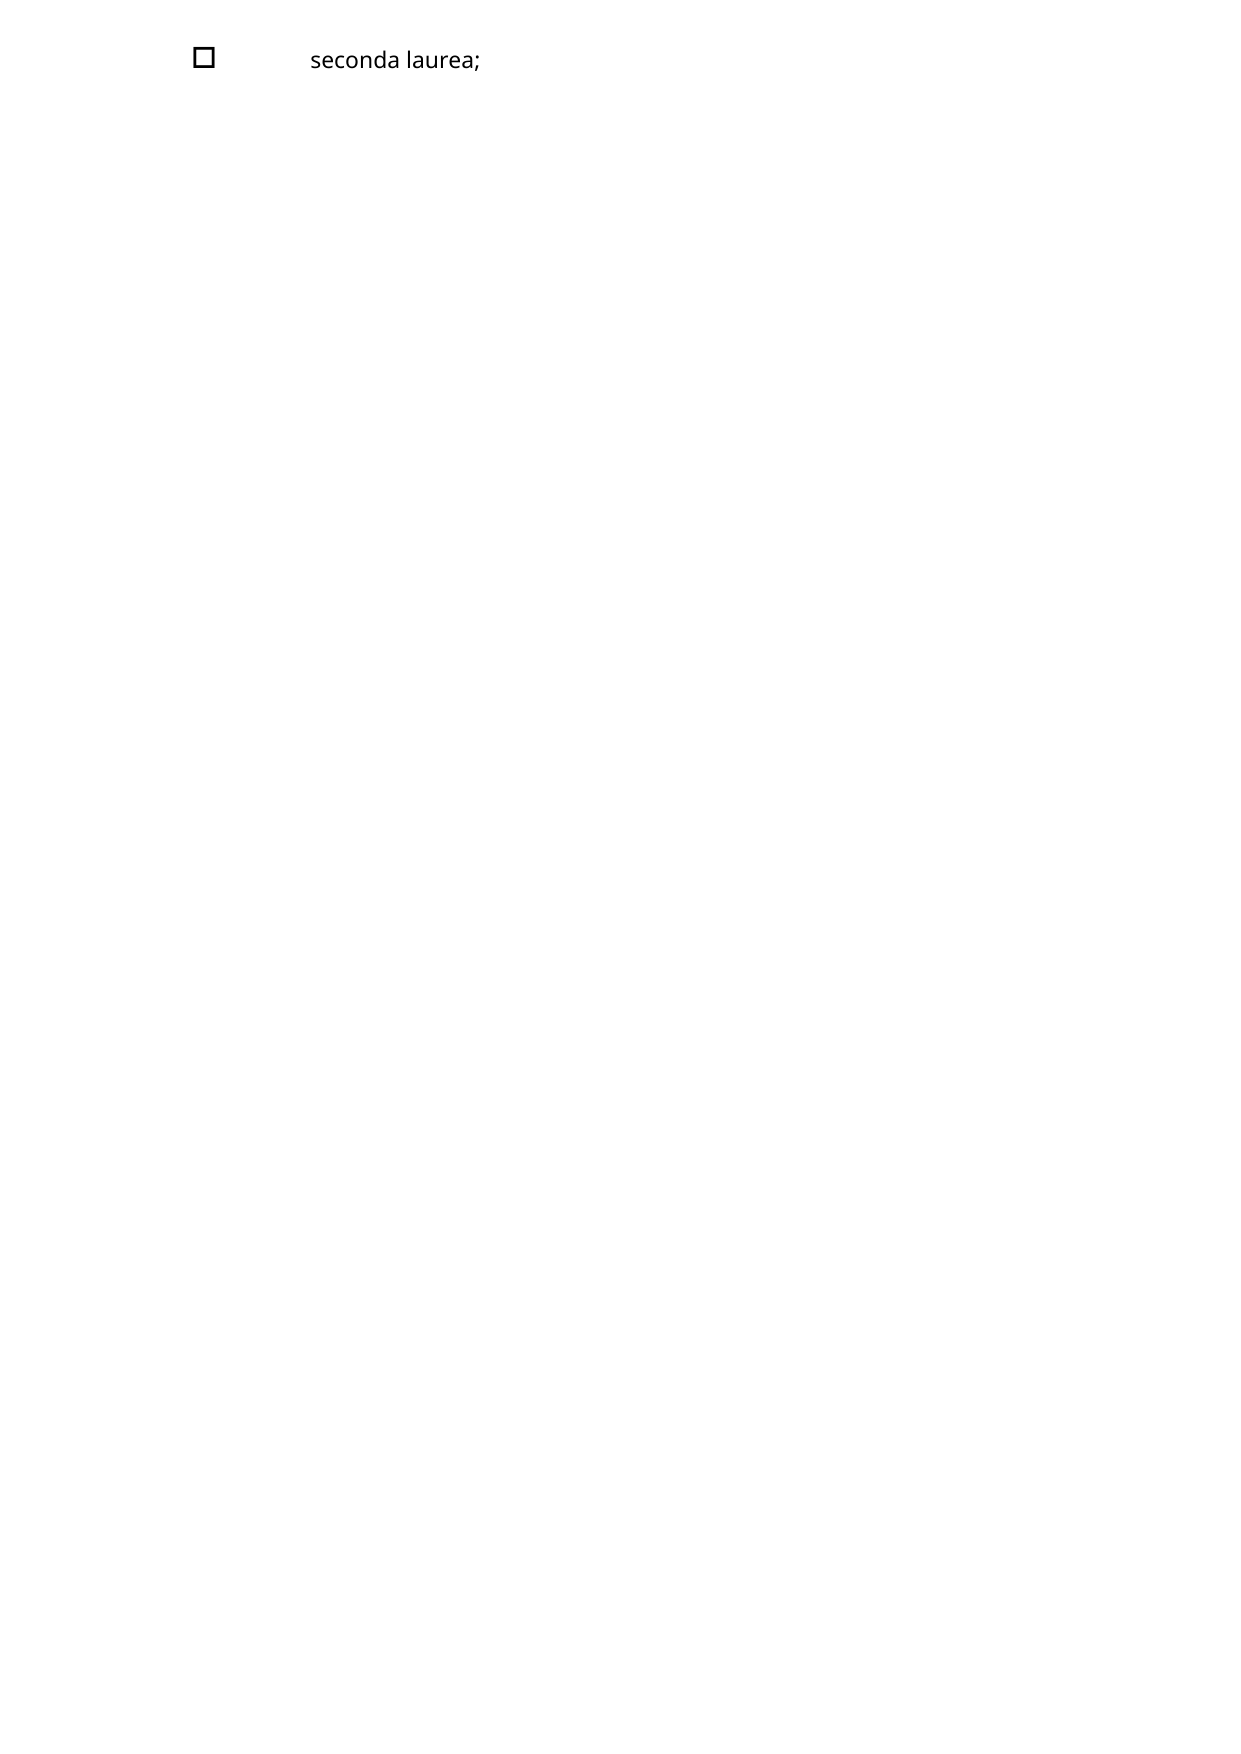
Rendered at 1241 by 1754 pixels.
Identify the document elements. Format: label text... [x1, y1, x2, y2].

list seconda laurea; [118, 44, 1122, 76]
